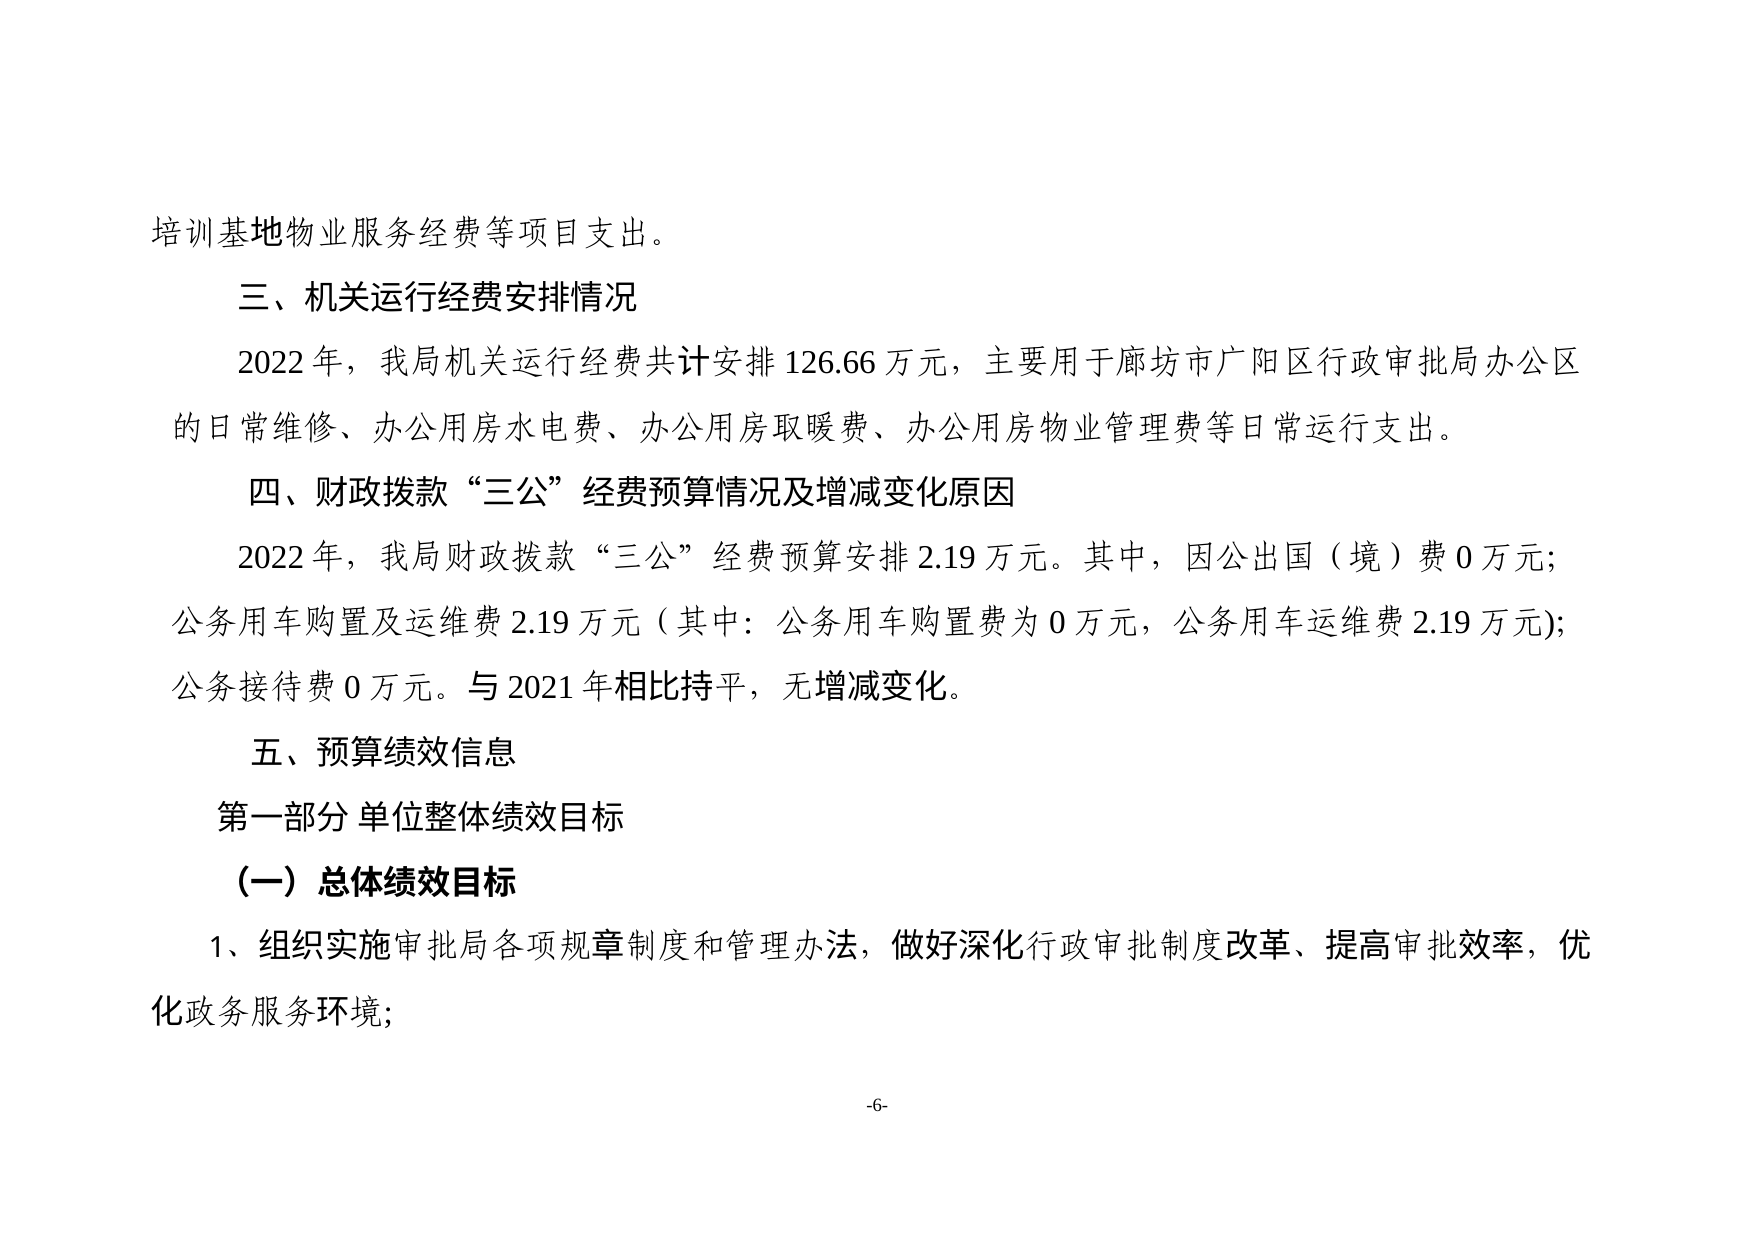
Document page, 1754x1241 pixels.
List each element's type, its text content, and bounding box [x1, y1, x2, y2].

text 四、财政拨款“三公”经费预算情况及增减变化原因 [150, 458, 1604, 523]
text 五、预算绩效信息 [150, 718, 1604, 783]
text 1、组织实施审批局各项规章制度和管理办法，做好深化行政审批制度改革、提高审批效率，优化政务服务环境; [150, 913, 1604, 1043]
text 2022年，我局机关运行经费共计安排126.66万元，主要用于廊坊市广阳区行政审批局办公区的日常维修、办公用房水电费、办公用房取暖费、办公用房物业管理费等日常运行支出。 [171, 328, 1604, 458]
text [150, 198, 1604, 263]
text 三、机关运行经费安排情况 [171, 263, 1604, 328]
text （一）总体绩效目标 [150, 848, 1604, 913]
text 2022年，我局财政拨款“三公”经费预算安排2.19万元。其中，因公出国（境）费0万元；公务用车购置及运维费2.19万元（其中：公务用车购置费为0万元，公务用车运维费2.19万元)；公务接待费0万元。与2021年相比持平，无增减变化。 [171, 523, 1604, 718]
text 第一部分 单位整体绩效目标 [150, 783, 1604, 848]
